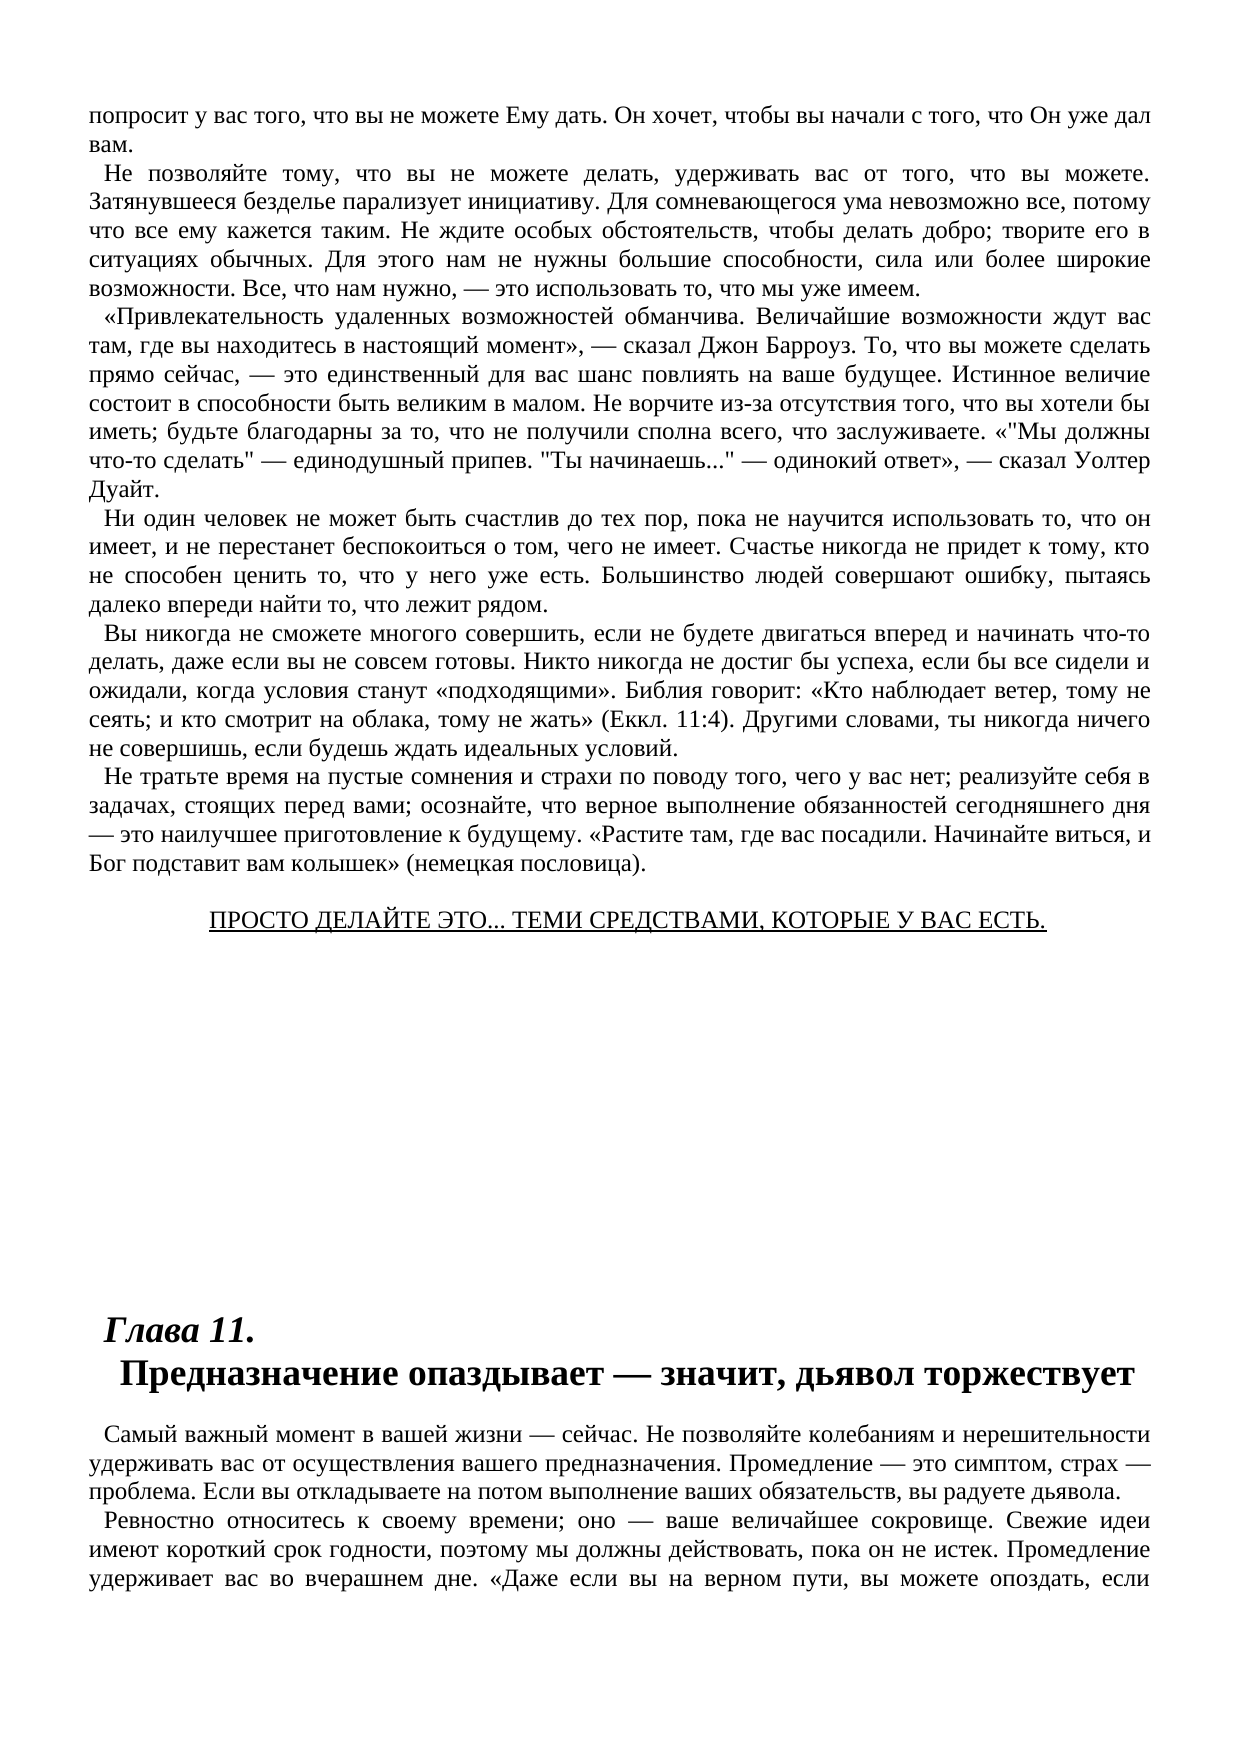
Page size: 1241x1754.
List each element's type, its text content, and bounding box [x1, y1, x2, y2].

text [89, 1505, 1152, 1591]
text Вы никогда не сможете многого совершить, если не будете двигаться вперед и начинать что-то делать, даже если вы не совсем готовы. Никто никогда не достиг бы успеха, если бы все сидели и ожидали, когда условия станут «подходящими». Библия говорит: «Кто наблюдает ветер, тому не сеять; и кто смотрит на облака, тому не жать» (Еккл. 11:4). Другими словами, ты никогда ничего не совершишь, если будешь ждать идеальных условий. [89, 618, 1152, 761]
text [89, 100, 1152, 158]
text Ни один человек не может быть счастлив до тех пор, пока не научится использовать то, что он имеет, и не перестанет беспокоиться о том, чего не имеет. Счастье никогда не придет к тому, кто не способен ценить то, что у него уже есть. Большинство людей совершают ошибку, пытаясь далеко впереди найти то, что лежит рядом. [89, 503, 1152, 618]
text «Привлекательность удаленных возможностей обманчива. Величайшие возможности ждут вас там, где вы находитесь в настоящий момент», — сказал Джон Барроуз. То, что вы можете сделать прямо сейчас, — это единственный для вас шанс повлиять на ваше будущее. Истинное величие состоит в способности быть великим в малом. Не ворчите из-за отсутствия того, что вы хотели бы иметь; будьте благодарны за то, что не получили сполна всего, что заслуживаете. «"Мы должны что-то сделать" — единодушный припев. "Ты начинаешь..." — одинокий ответ», — сказал Уолтер Дуайт. [89, 301, 1152, 503]
text Не тратьте время на пустые сомнения и страхи по поводу того, чего у вас нет; реализуйте себя в задачах, стоящих перед вами; осознайте, что верное выполнение обязанностей сегодняшнего дня — это наилучшее приготовление к будущему. «Растите там, где вас посадили. Начинайте виться, и Бог подставит вам колышек» (немецкая пословица). [89, 761, 1152, 876]
text Не позволяйте тому, что вы не можете делать, удерживать вас от того, что вы можете. Затянувшееся безделье парализует инициативу. Для сомневающегося ума невозможно все, потому что все ему кажется таким. Не ждите особых обстоятельств, чтобы делать добро; творите его в ситуациях обычных. Для этого нам не нужны большие способности, сила или более широкие возможности. Все, что нам нужно, — это использовать то, что мы уже имеем. [89, 158, 1152, 301]
text Самый важный момент в вашей жизни — сейчас. Не позволяйте колебаниям и нерешительности удерживать вас от осуществления вашего предназначения. Промедление — это симптом, страх — проблема. Если вы откладываете на потом выполнение ваших обязательств, вы радуете дьявола. [89, 1419, 1152, 1505]
text Предназначение опаздывает — значит, дьявол торжествует [89, 1351, 1152, 1394]
text ПРОСТО ДЕЛАЙТЕ ЭТО... ТЕМИ СРЕДСТВАМИ, КОТОРЫЕ У ВАС ЕСТЬ. [89, 905, 1152, 934]
text Глава 11. [89, 1308, 1152, 1351]
